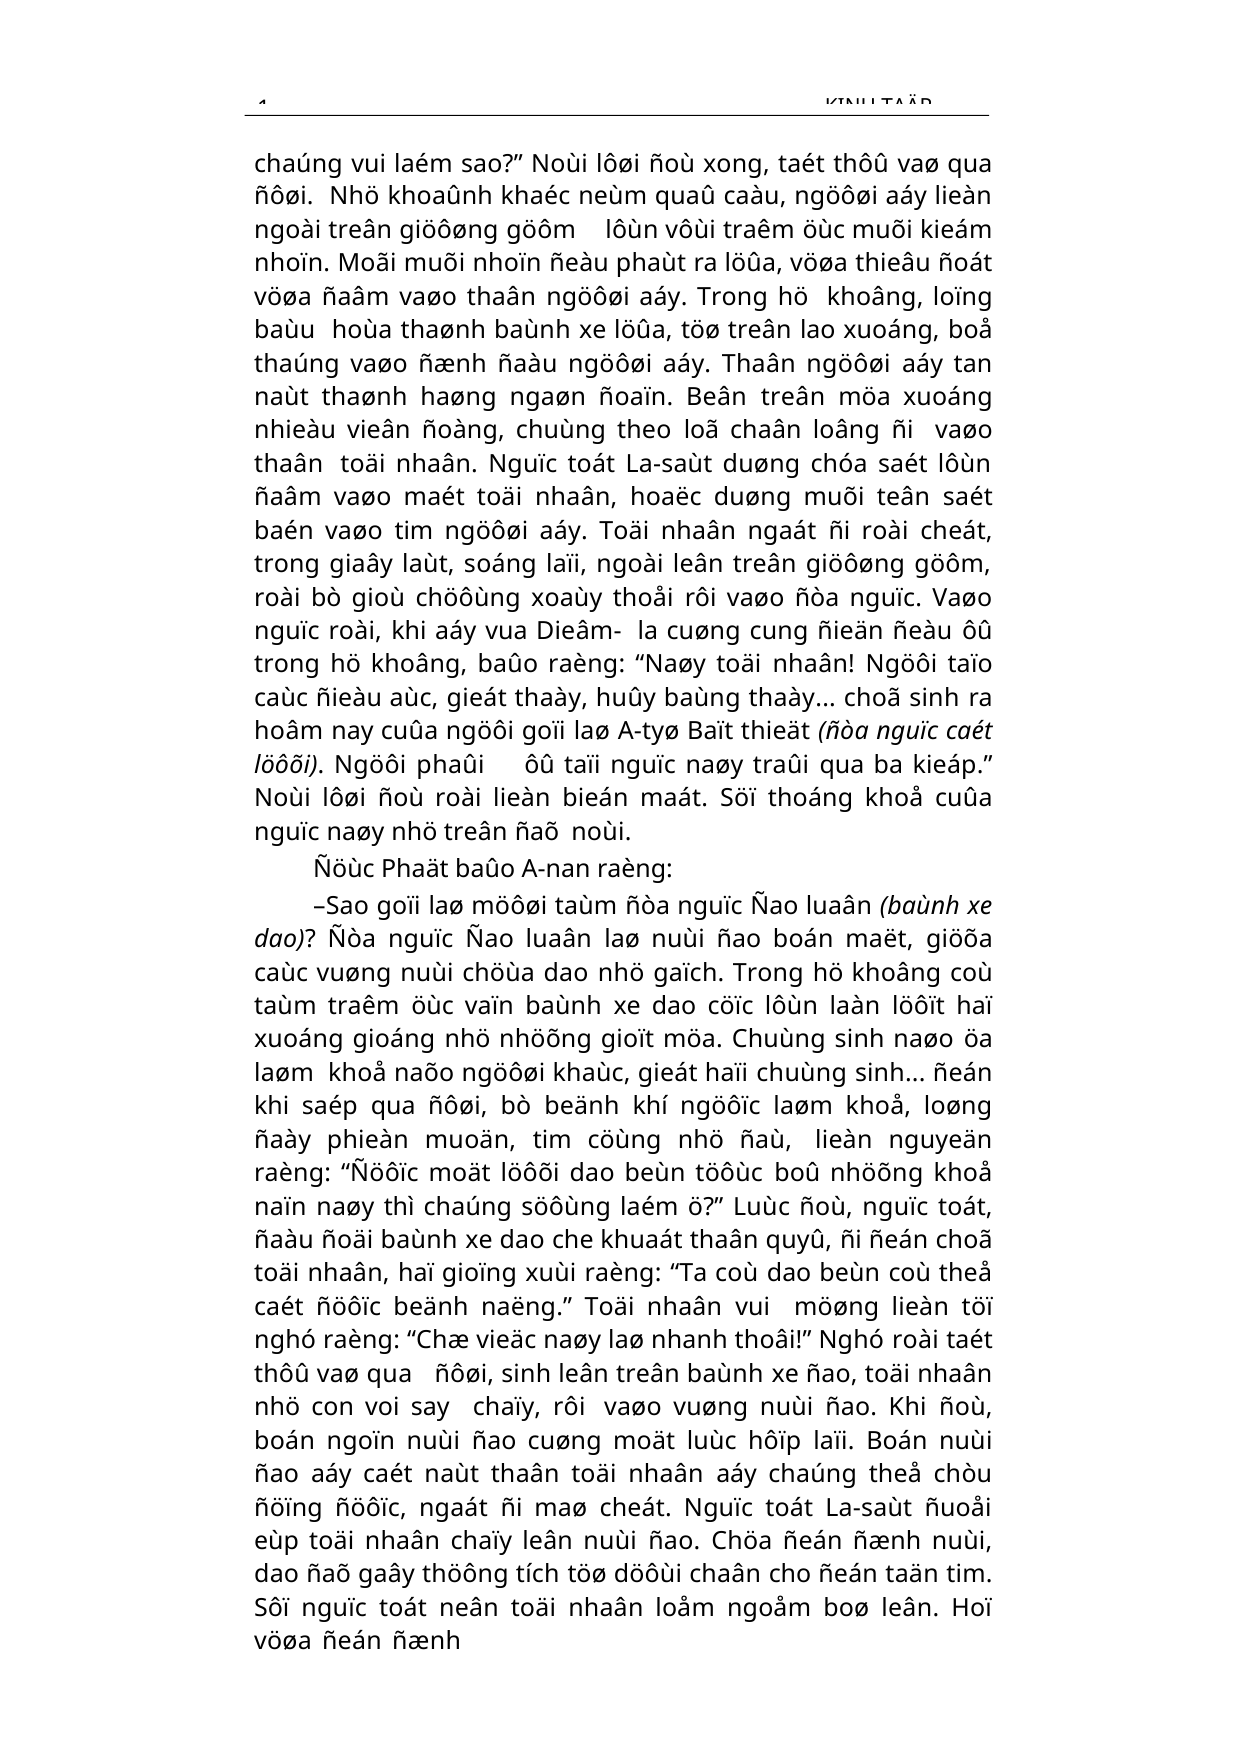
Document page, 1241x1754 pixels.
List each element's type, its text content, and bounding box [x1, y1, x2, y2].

text chaúng vui laém sao?” Noùi lôøi ñoù xong, taét thôû vaø qua ñôøi. Nhö khoaûnh khaéc neùm quaû caàu, ngöôøi aáy lieàn ngoài treân giöôøng göôm lôùn vôùi traêm öùc muõi kieám nhoïn. Moãi muõi nhoïn ñeàu phaùt ra löûa, vöøa thieâu ñoát vöøa ñaâm vaøo thaân ngöôøi aáy. Trong hö khoâng, loïng baùu hoùa thaønh baùnh xe löûa, töø treân lao xuoáng, boå thaúng vaøo ñænh ñaàu ngöôøi aáy. Thaân ngöôøi aáy tan naùt thaønh haøng ngaøn ñoaïn. Beân treân möa xuoáng nhieàu vieân ñoàng, chuùng theo loã chaân loâng ñi vaøo thaân toäi nhaân. Nguïc toát La-saùt duøng chóa saét lôùn ñaâm vaøo maét toäi nhaân, hoaëc duøng muõi teân saét baén vaøo tim ngöôøi aáy. Toäi nhaân ngaát ñi roài cheát, trong giaây laùt, soáng laïi, ngoài leân treân giöôøng göôm, roài bò gioù chöôùng xoaùy thoåi rôi vaøo ñòa nguïc. Vaøo nguïc roài, khi aáy vua Dieâm- la cuøng cung ñieän ñeàu ôû trong hö khoâng, baûo raèng: “Naøy toäi nhaân! Ngöôi taïo caùc ñieàu aùc, gieát thaày, huûy baùng thaày... choã sinh ra hoâm nay cuûa ngöôi goïi laø A-tyø Baït thieät (ñòa nguïc caét löôõi). Ngöôi phaûi ôû taïi nguïc naøy traûi qua ba kieáp.” Noùi lôøi ñoù roài lieàn bieán maát. Söï thoáng khoå cuûa nguïc naøy nhö treân ñaõ noùi. [254, 145, 993, 847]
text Ñöùc Phaät baûo A-nan raèng: [313, 851, 1065, 885]
text –Sao goïi laø möôøi taùm ñòa nguïc Ñao luaân (baùnh xe dao)? Ñòa nguïc Ñao luaân laø nuùi ñao boán maët, giöõa caùc vuøng nuùi chöùa dao nhö gaïch. Trong hö khoâng coù taùm traêm öùc vaïn baùnh xe dao cöïc lôùn laàn löôït haï xuoáng gioáng nhö nhöõng gioït möa. Chuùng sinh naøo öa laøm khoå naõo ngöôøi khaùc, gieát haïi chuùng sinh... ñeán khi saép qua ñôøi, bò beänh khí ngöôïc laøm khoå, loøng ñaày phieàn muoän, tim cöùng nhö ñaù, lieàn nguyeän raèng: “Ñöôïc moät löôõi dao beùn töôùc boû nhöõng khoå naïn naøy thì chaúng söôùng laém ö?” Luùc ñoù, nguïc toát, ñaàu ñoäi baùnh xe dao che khuaát thaân quyû, ñi ñeán choã toäi nhaân, haï gioïng xuùi raèng: “Ta coù dao beùn coù theå caét ñöôïc beänh naëng.” Toäi nhaân vui möøng lieàn töï nghó raèng: “Chæ vieäc naøy laø nhanh thoâi!” Nghó roài taét thôû vaø qua ñôøi, sinh leân treân baùnh xe ñao, toäi nhaân nhö con voi say chaïy, rôi vaøo vuøng nuùi ñao. Khi ñoù, boán ngoïn nuùi ñao cuøng moät luùc hôïp laïi. Boán nuùi ñao aáy caét naùt thaân toäi nhaân aáy chaúng theå chòu ñöïng ñöôïc, ngaát ñi maø cheát. Nguïc toát La-saùt ñuoåi eùp toäi nhaân chaïy leân nuùi ñao. Chöa ñeán ñænh nuùi, dao ñaõ gaây thöông tích töø döôùi chaân cho ñeán taän tim. Sôï nguïc toát neân toäi nhaân loåm ngoåm boø leân. Hoï vöøa ñeán ñænh [254, 888, 993, 1657]
